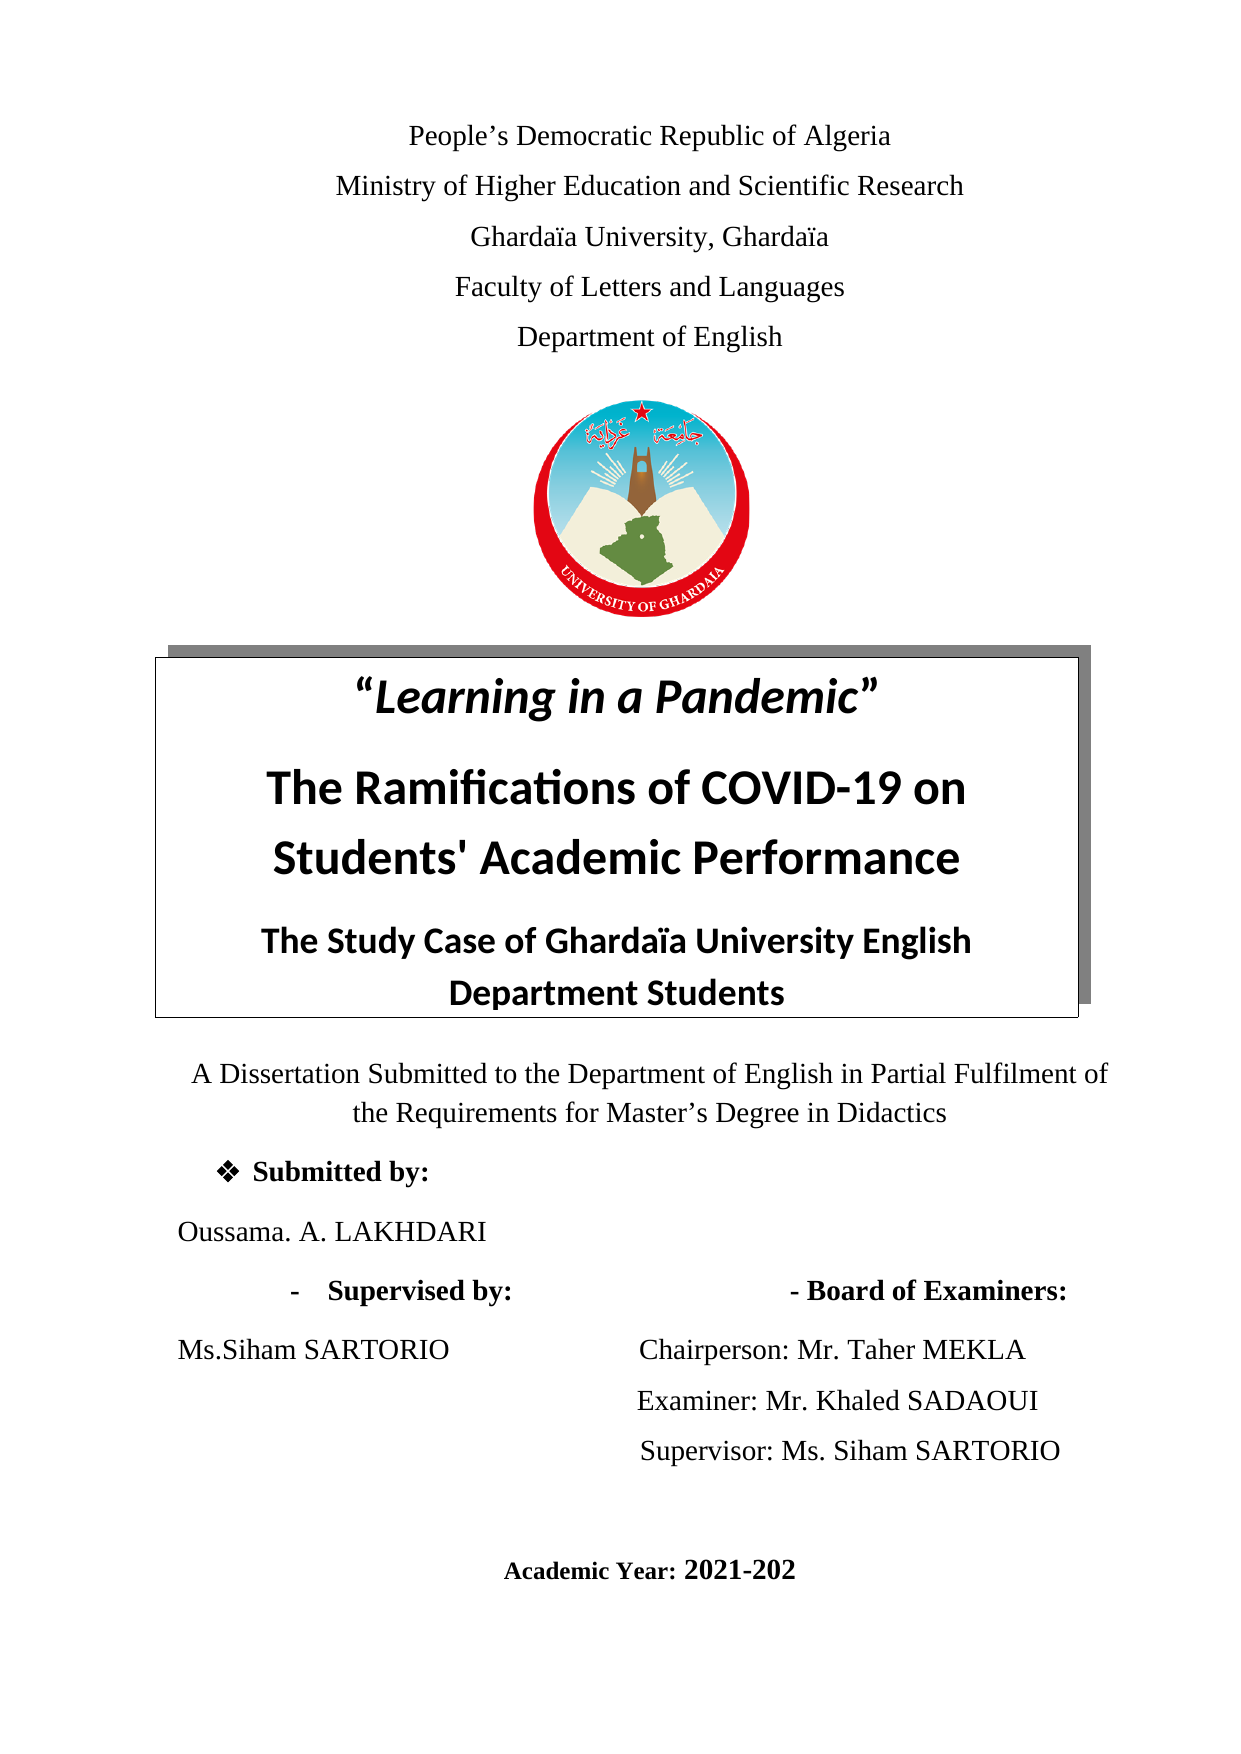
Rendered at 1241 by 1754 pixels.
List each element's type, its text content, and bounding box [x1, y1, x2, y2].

text A Dissertation Submitted to the Department of English in Partial Fulfilment of the Requirements for Master’s Degree in Didactics [177, 1056, 1122, 1128]
text Examiner: Mr. Khaled SADAOUI [177, 1383, 1122, 1416]
text Department of English [177, 319, 1122, 353]
text Faculty of Letters and Languages [177, 269, 1122, 303]
list Submitted by: [215, 1154, 1122, 1188]
picture [533, 400, 750, 617]
text Ghardaïa University, Ghardaïa [177, 219, 1122, 252]
text Oussama. A. LAKHDARI [177, 1214, 1122, 1247]
text Ms.Siham SARTORIO Chairperson: Mr. Taher MEKLA [177, 1332, 1122, 1366]
text Supervisor: Ms. Siham SARTORIO [177, 1433, 1122, 1467]
text People’s Democratic Republic of Algeria [177, 118, 1122, 152]
list Supervised by: - Board of Examiners: [290, 1273, 1122, 1307]
text Academic Year: 2021-202 [177, 1552, 1122, 1585]
text Ministry of Higher Education and Scientific Research [177, 168, 1122, 202]
